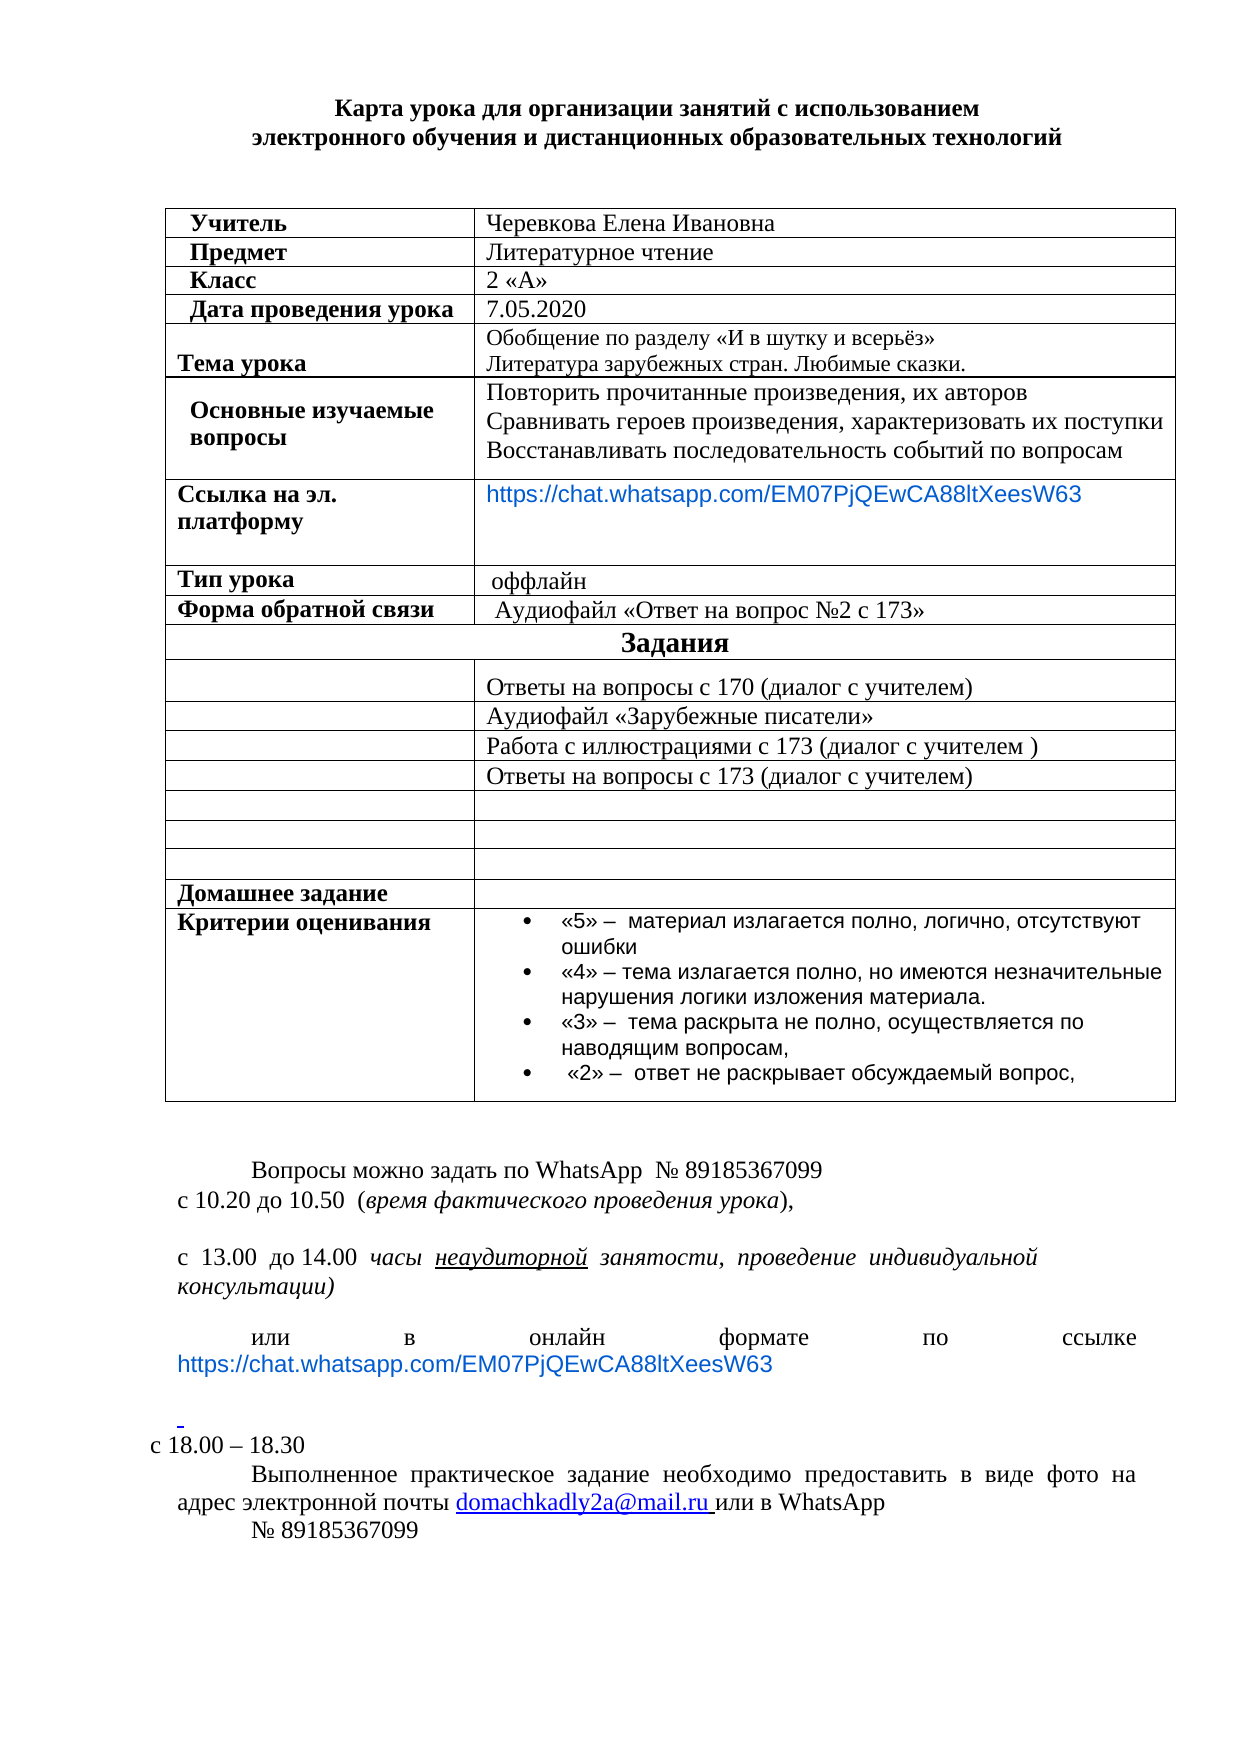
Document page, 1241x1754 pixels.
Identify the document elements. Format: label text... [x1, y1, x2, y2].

table_cell Домашнее задание [166, 880, 474, 907]
table_header Учитель [166, 209, 474, 237]
text консультации) [177, 1271, 1150, 1300]
table_cell [166, 660, 474, 701]
table_cell Аудиофайл «Зарубежные писатели» [475, 702, 1175, 730]
table_cell [166, 702, 474, 730]
table_cell Литературное чтение [475, 238, 1175, 266]
table_cell 7.05.2020 [475, 295, 1175, 323]
text электронного обучения и дистанционных образовательных технологий [150, 122, 1164, 151]
text Выполненное практическое задание необходимо предоставить в виде фото на адрес электронной почты domachkadly2a@mail.ru или в WhatsApp [177, 1459, 1137, 1516]
text с 13.00 до 14.00 часы неаудиторной занятости, проведение индивидуальной [177, 1242, 1150, 1271]
table_cell [166, 731, 474, 760]
text № 89185367099 [177, 1516, 1137, 1544]
text Вопросы можно задать по WhatsApp № 89185367099 [177, 1157, 1137, 1184]
table_cell Класс [166, 267, 474, 294]
table_cell [166, 761, 474, 790]
table_cell [475, 849, 1175, 879]
table_cell [475, 880, 1175, 907]
table_cell «5» – материал излагается полно, логично, отсутствуют ошибки «4» – тема излагается полно, но имеются незначительные нарушения логики изложения материала. «3» – тема раскрыта не полно, осуществляется по наводящим вопросам, «2» – ответ не раскрывает обсуждаемый вопрос, [475, 909, 1175, 1101]
table_cell [166, 849, 474, 879]
table_cell Повторить прочитанные произведения, их авторов Сравнивать героев произведения, характеризовать их поступки Восстанавливать последовательность событий по вопросам [475, 378, 1175, 479]
table_cell Аудиофайл «Ответ на вопрос №2 с 173» [475, 596, 1175, 624]
table_cell [475, 821, 1175, 848]
table_cell Тип урока [166, 566, 474, 594]
table_cell [166, 791, 474, 819]
table_cell [475, 791, 1175, 819]
table_cell Предмет [166, 238, 474, 266]
table_cell Ответы на вопросы с 170 (диалог с учителем) [475, 660, 1175, 701]
table_cell Работа с иллюстрациями с 173 (диалог с учителем ) [475, 731, 1175, 760]
text с 18.00 – 18.30 [150, 1429, 1150, 1459]
table_cell Обобщение по разделу «И в шутку и всерьёз» Литература зарубежных стран. Любимые сказки. [475, 324, 1175, 376]
text Карта урока для организации занятий с использованием [150, 93, 1164, 122]
table_header Черевкова Елена Ивановна [475, 209, 1175, 237]
table_cell Форма обратной связи [166, 596, 474, 624]
table_cell оффлайн [475, 566, 1175, 594]
table_cell Дата проведения урока [166, 295, 474, 323]
table_cell Критерии оценивания [166, 909, 474, 1101]
table_cell Ответы на вопросы с 173 (диалог с учителем) [475, 761, 1175, 790]
text с 10.20 до 10.50 (время фактического проведения урока), [177, 1185, 1150, 1213]
table_cell Основные изучаемые вопросы [166, 378, 474, 479]
table_cell Ссылка на эл. платформу [166, 480, 474, 565]
table_cell [166, 821, 474, 848]
text или в онлайн формате по ссылке [177, 1324, 1137, 1429]
table_cell Задания [166, 625, 1175, 659]
table_cell https://chat.whatsapp.com/EM07PjQEwCA88ltXeesW63 [475, 480, 1175, 565]
table_cell 2 «А» [475, 267, 1175, 294]
table_cell Тема урока [166, 324, 474, 376]
